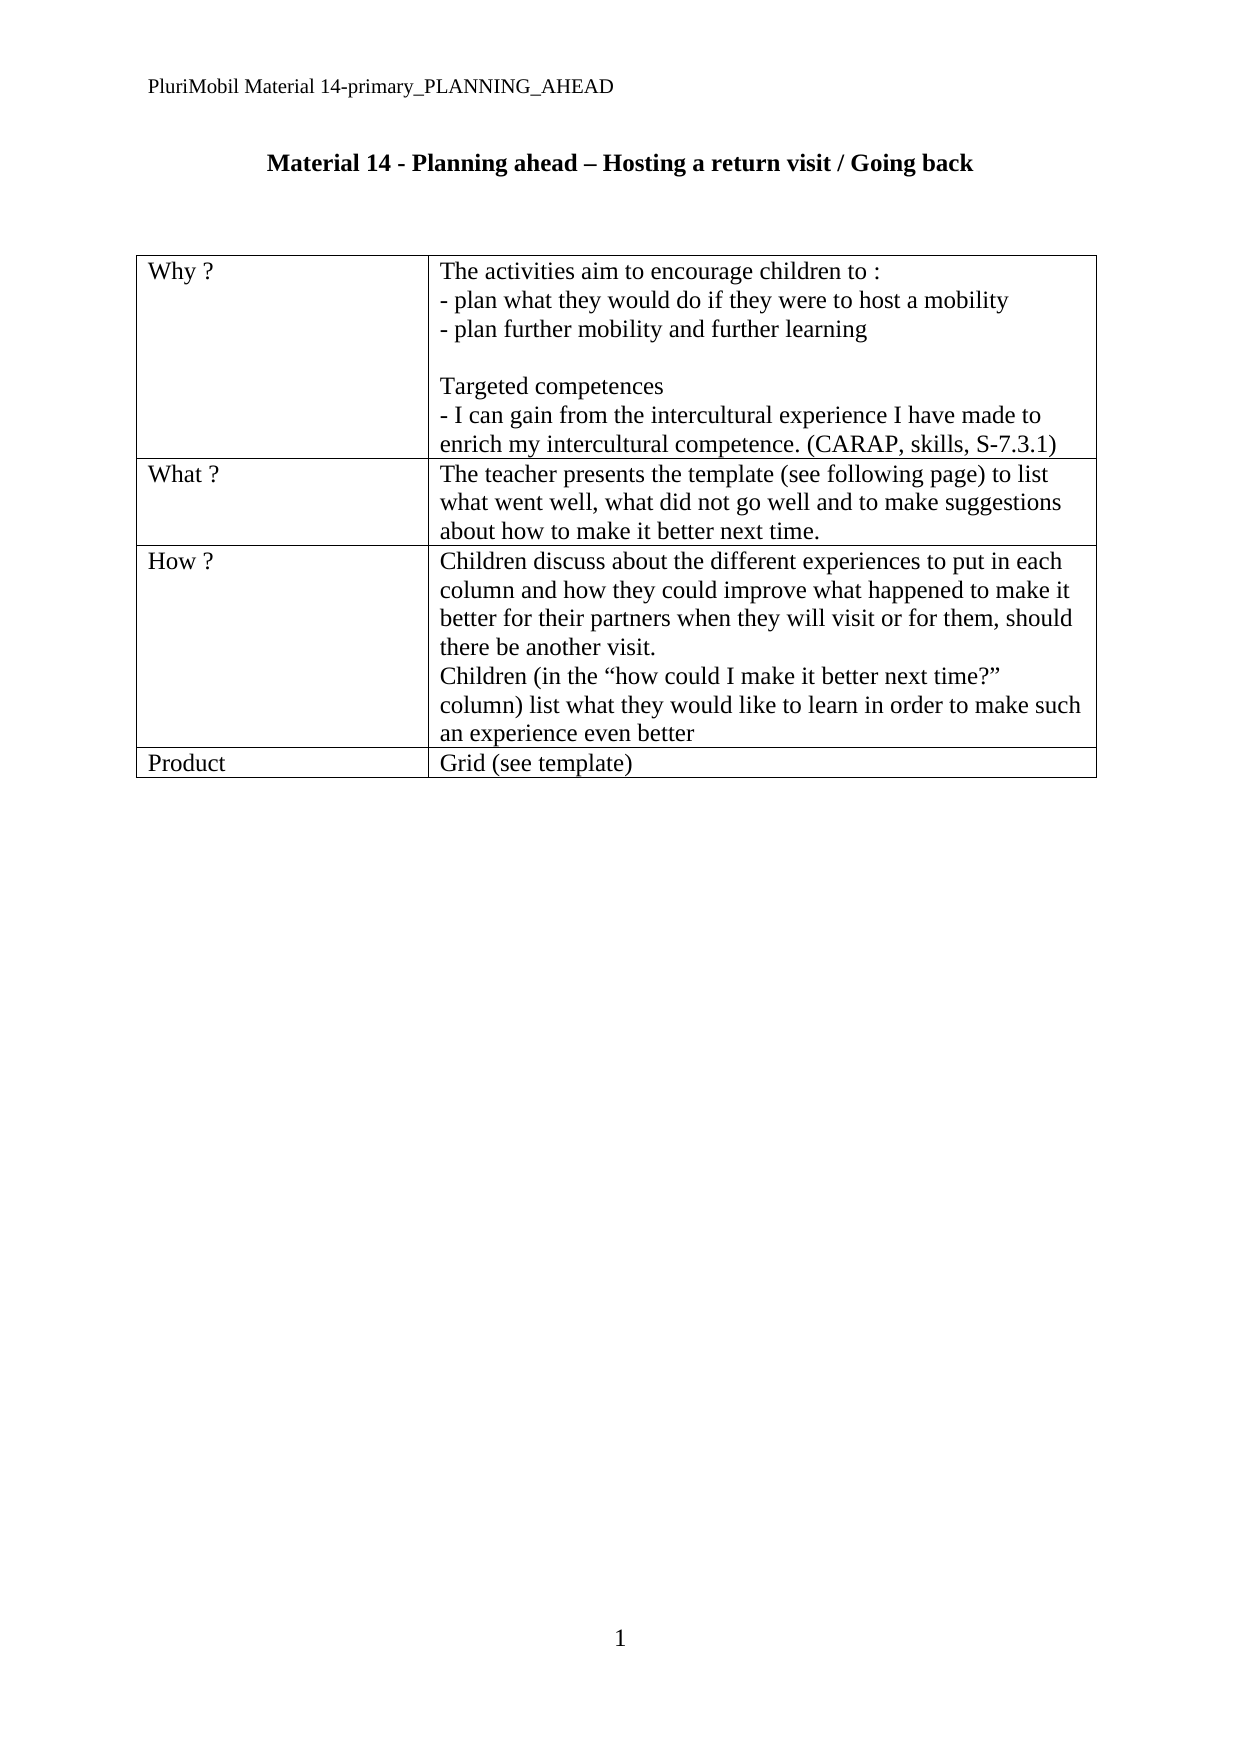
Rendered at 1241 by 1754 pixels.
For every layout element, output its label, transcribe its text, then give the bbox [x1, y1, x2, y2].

table_header Why ? [137, 256, 428, 458]
table_cell Grid (see template) [429, 748, 1096, 777]
table_header The activities aim to encourage children to : - plan what they would do if they were to host a mobility - plan further mobility and further learning Targeted competences - I can gain from the intercultural experience I have made to enrich my intercultural competence. (CARAP, skills, S-7.3.1) [429, 256, 1096, 458]
text Material 14 - Planning ahead – Hosting a return visit / Going back [148, 148, 1093, 176]
table_cell Children discuss about the different experiences to put in each column and how they could improve what happened to make it better for their partners when they will visit or for them, should there be another visit. Children (in the “how could I make it better next time?” column) list what they would like to learn in order to make such an experience even better [429, 546, 1096, 747]
table_cell Product [137, 748, 428, 777]
table_cell What ? [137, 459, 428, 545]
table_cell How ? [137, 546, 428, 747]
table_cell The teacher presents the template (see following page) to list what went well, what did not go well and to make suggestions about how to make it better next time. [429, 459, 1096, 545]
